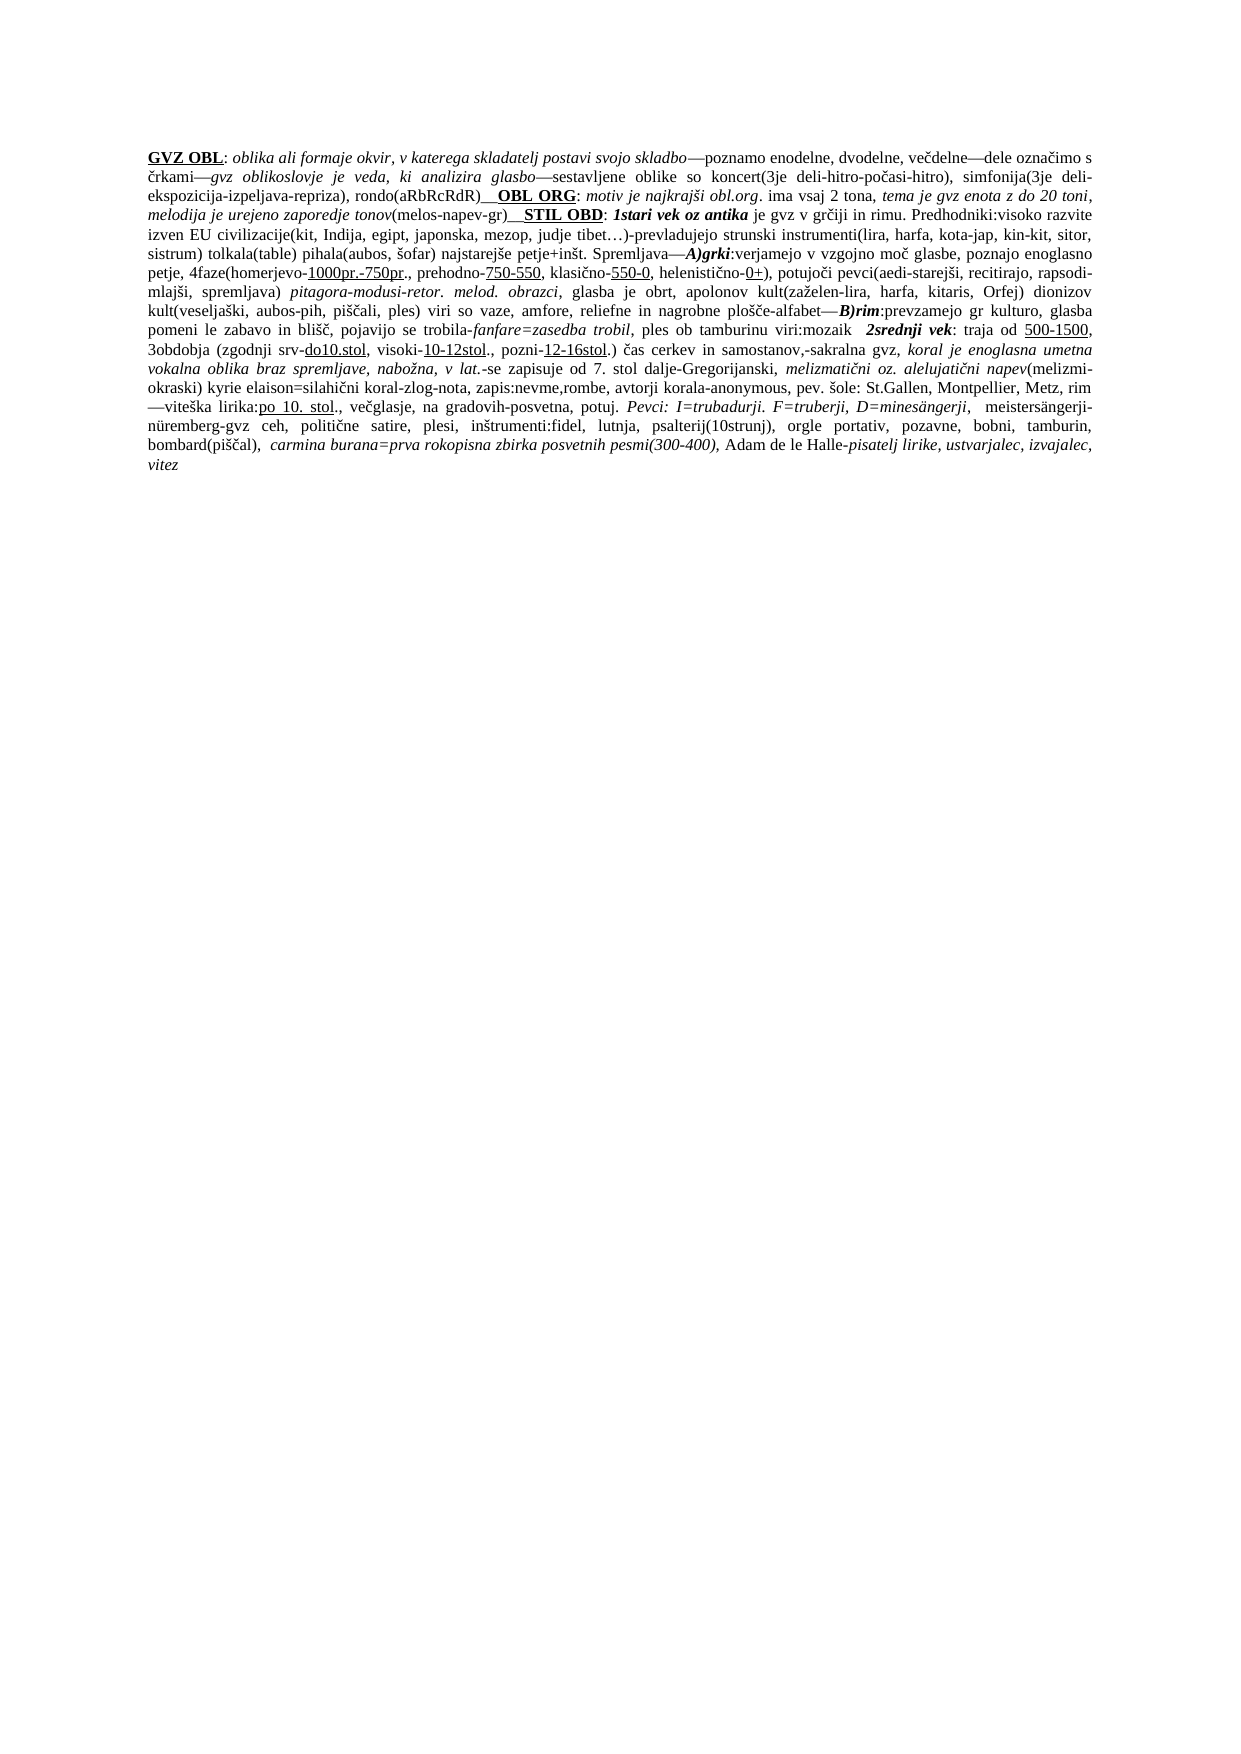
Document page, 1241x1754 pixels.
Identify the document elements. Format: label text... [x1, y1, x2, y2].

text GVZ OBL: oblika ali formaje okvir, v katerega skladatelj postavi svojo skladbo—poznamo enodelne, dvodelne, večdelne—dele označimo s črkami—gvz oblikoslovje je veda, ki analizira glasbo—sestavljene oblike so koncert(3je deli-hitro-počasi-hitro), simfonija(3je deli-ekspozicija-izpeljava-repriza), rondo(aRbRcRdR)__OBL ORG: motiv je najkrajši obl.org. ima vsaj 2 tona, tema je gvz enota z do 20 toni, melodija je urejeno zaporedje tonov(melos-napev-gr)__STIL OBD: 1stari vek oz antika je gvz v grčiji in rimu. Predhodniki:visoko razvite izven EU civilizacije(kit, Indija, egipt, japonska, mezop, judje tibet…)-prevladujejo strunski instrumenti(lira, harfa, kota-jap, kin-kit, sitor, sistrum) tolkala(table) pihala(aubos, šofar) najstarejše petje+inšt. Spremljava—A)grki:verjamejo v vzgojno moč glasbe, poznajo enoglasno petje, 4faze(homerjevo-1000pr.-750pr., prehodno-750-550, klasično-550-0, helenistično-0+), potujoči pevci(aedi-starejši, recitirajo, rapsodi-mlajši, spremljava) pitagora-modusi-retor. melod. obrazci, glasba je obrt, apolonov kult(zaželen-lira, harfa, kitaris, Orfej) dionizov kult(veseljaški, aubos-pih, piščali, ples) viri so vaze, amfore, reliefne in nagrobne plošče-alfabet—B)rim:prevzamejo gr kulturo, glasba pomeni le zabavo in blišč, pojavijo se trobila-fanfare=zasedba trobil, ples ob tamburinu viri:mozaik 2srednji vek: traja od 500-1500, 3obdobja (zgodnji srv-do10.stol, visoki-10-12stol., pozni-12-16stol.) čas cerkev in samostanov,-sakralna gvz, koral je enoglasna umetna vokalna oblika braz spremljave, nabožna, v lat.-se zapisuje od 7. stol dalje-Gregorijanski, melizmatični oz. alelujatični napev(melizmi-okraski) kyrie elaison=silahični koral-zlog-nota, zapis:nevme,rombe, avtorji korala-anonymous, pev. šole: St.Gallen, Montpellier, Metz, rim—viteška lirika:po 10. stol., večglasje, na gradovih-posvetna, potuj. Pevci: I=trubadurji. F=truberji, D=minesängerji, meistersängerji-nüremberg-gvz ceh, politične satire, plesi, inštrumenti:fidel, lutnja, psalterij(10strunj), orgle portativ, pozavne, bobni, tamburin, bombard(piščal), carmina burana=prva rokopisna zbirka posvetnih pesmi(300-400), Adam de le Halle-pisatelj lirike, ustvarjalec, izvajalec, vitez [148, 148, 1093, 473]
